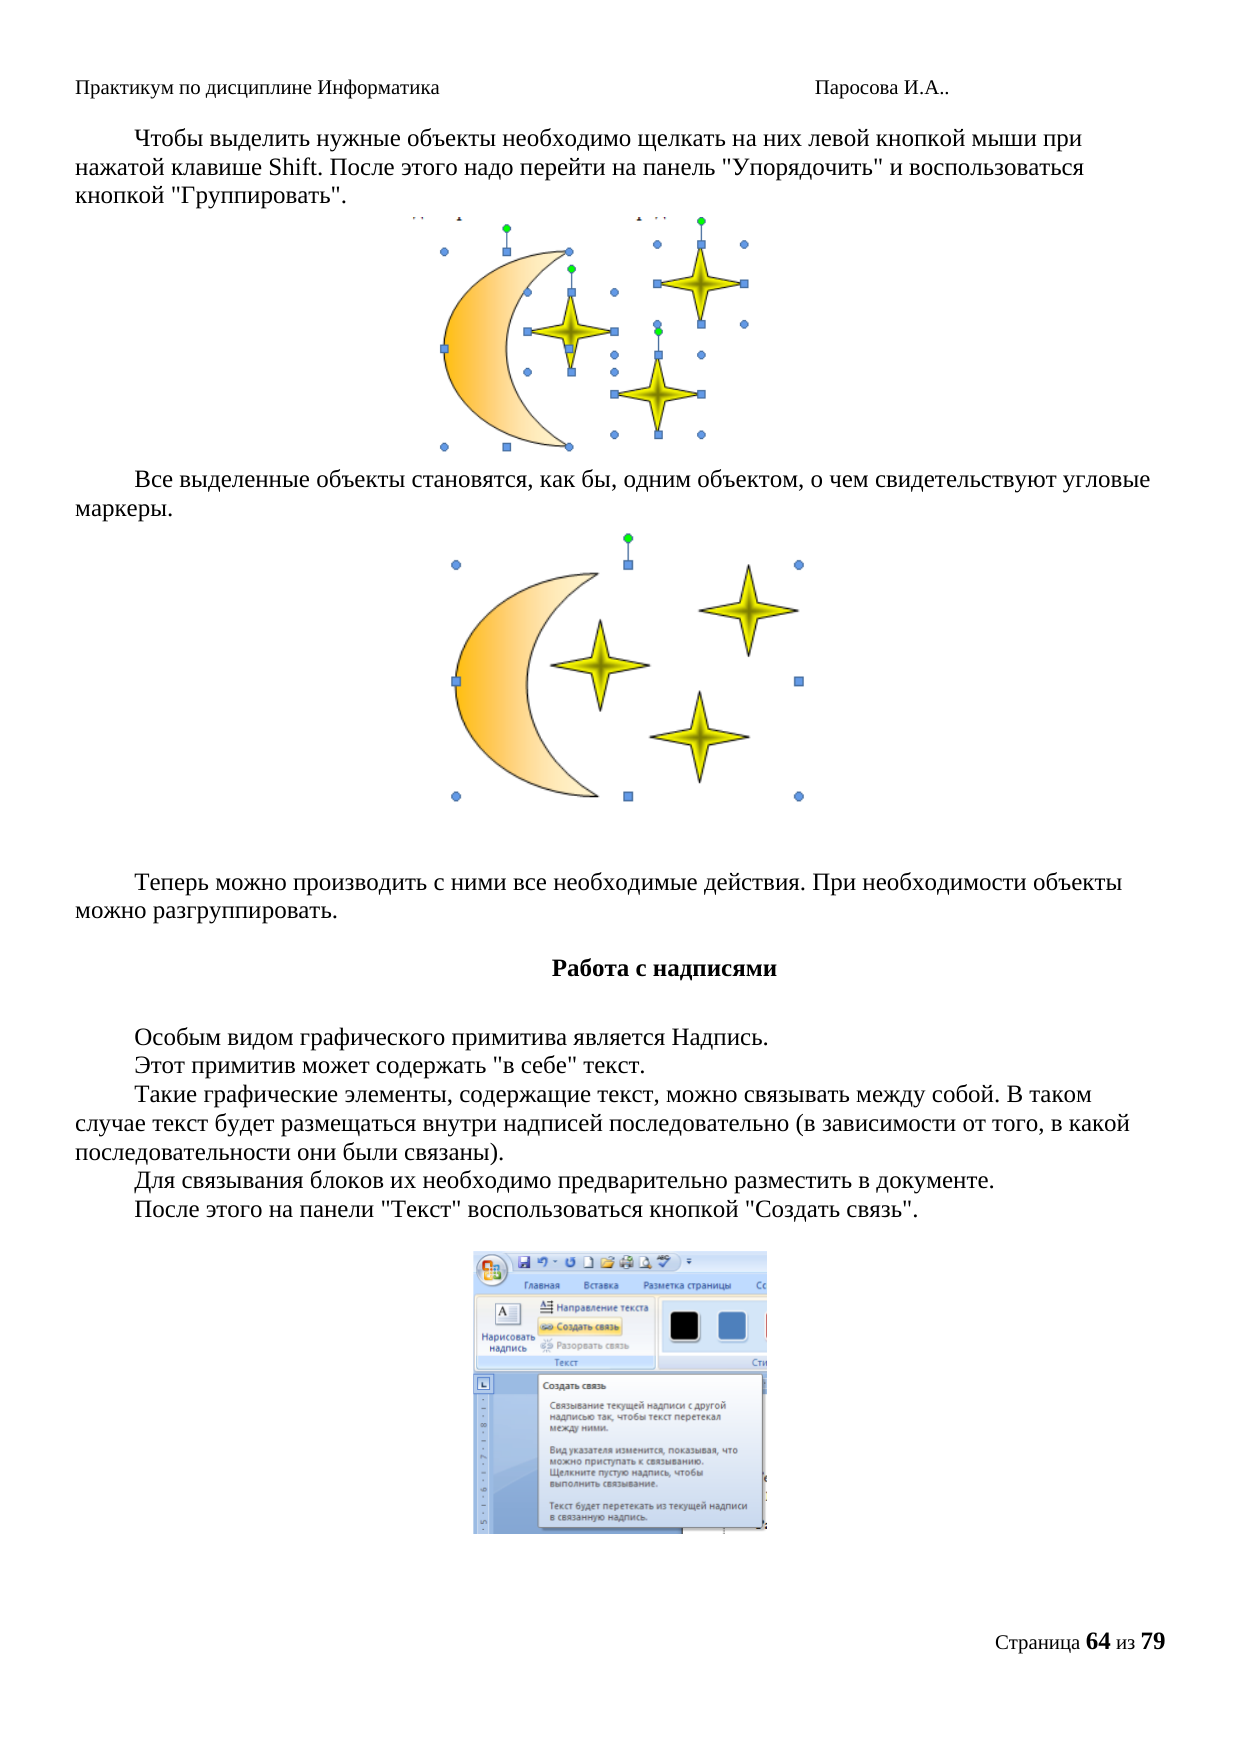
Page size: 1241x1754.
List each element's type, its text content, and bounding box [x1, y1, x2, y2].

text Для связывания блоков их необходимо предварительно разместить в документе. [75, 1166, 1165, 1194]
subtitle Работа с надписями [164, 953, 1165, 982]
text Этот примитив может содержать "в себе" текст. [75, 1051, 1165, 1079]
text Особым видом графического примитива является Надпись. [75, 1022, 1165, 1051]
text Такие графические элементы, содержащие текст, можно связывать между собой. В таком случае текст будет размещаться внутри надписей последовательно (в зависимости от того, в какой последовательности они были связаны). [75, 1079, 1165, 1166]
text Чтобы выделить нужные объекты необходимо щелкать на них левой кнопкой мыши при нажатой клавише Shift. После этого надо перейти на панель "Упорядочить" и воспользоваться кнопкой "Группировать". [75, 123, 1165, 209]
picture [401, 217, 778, 465]
picture [415, 521, 825, 810]
text После этого на панели "Текст" воспользоваться кнопкой "Создать связь". [75, 1194, 1165, 1223]
text Теперь можно производить с ними все необходимые действия. При необходимости объекты можно разгруппировать. [75, 867, 1165, 924]
picture [473, 1251, 767, 1534]
